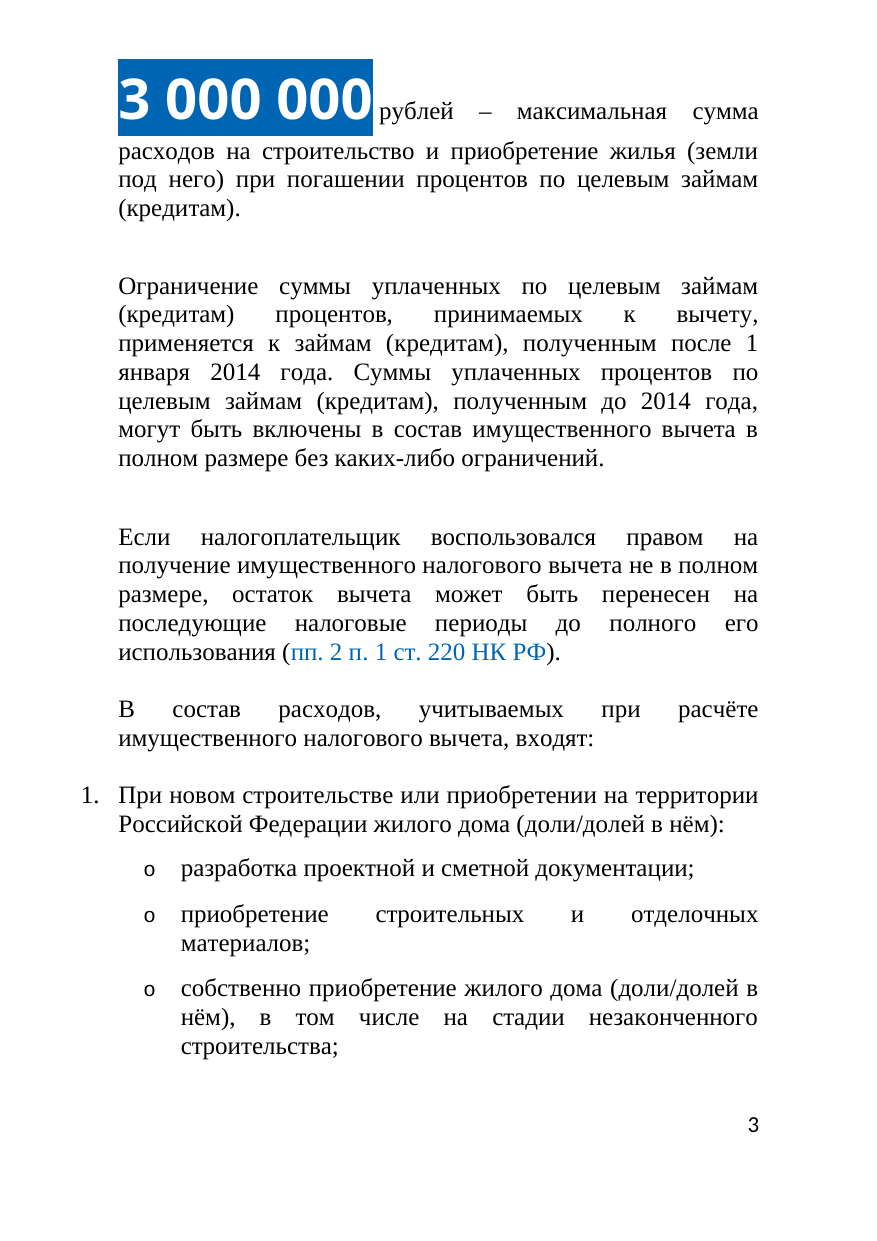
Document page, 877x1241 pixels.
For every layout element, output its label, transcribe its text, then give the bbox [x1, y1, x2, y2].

list При новом строительстве или приобретении на территории Российской Федерации жилого дома (доли/долей в нём): [81, 780, 759, 838]
list собственно приобретение жилого дома (доли/долей в нём), в том числе на стадии незаконченного строительства; [143, 973, 759, 1060]
list приобретение строительных и отделочных материалов; [143, 899, 759, 957]
text 3 000 000 рублей – максимальная сумма расходов на строительство и приобретение жилья (земли под него) при погашении процентов по целевым займам (кредитам). [118, 59, 759, 222]
list разработка проектной и сметной документации; [143, 853, 759, 883]
text Если налогоплательщик воспользовался правом на получение имущественного налогового вычета не в полном размере, остаток вычета может быть перенесен на последующие налоговые периоды до полного его использования (пп. 2 п. 1 ст. 220 НК РФ). [118, 522, 759, 665]
text В состав расходов, учитываемых при расчёте имущественного налогового вычета, входят: [118, 694, 759, 752]
text Ограничение суммы уплаченных по целевым займам (кредитам) процентов, принимаемых к вычету, применяется к займам (кредитам), полученным после 1 января 2014 года. Суммы уплаченных процентов по целевым займам (кредитам), полученным до 2014 года, могут быть включены в состав имущественного вычета в полном размере без каких-либо ограничений. [118, 271, 759, 472]
